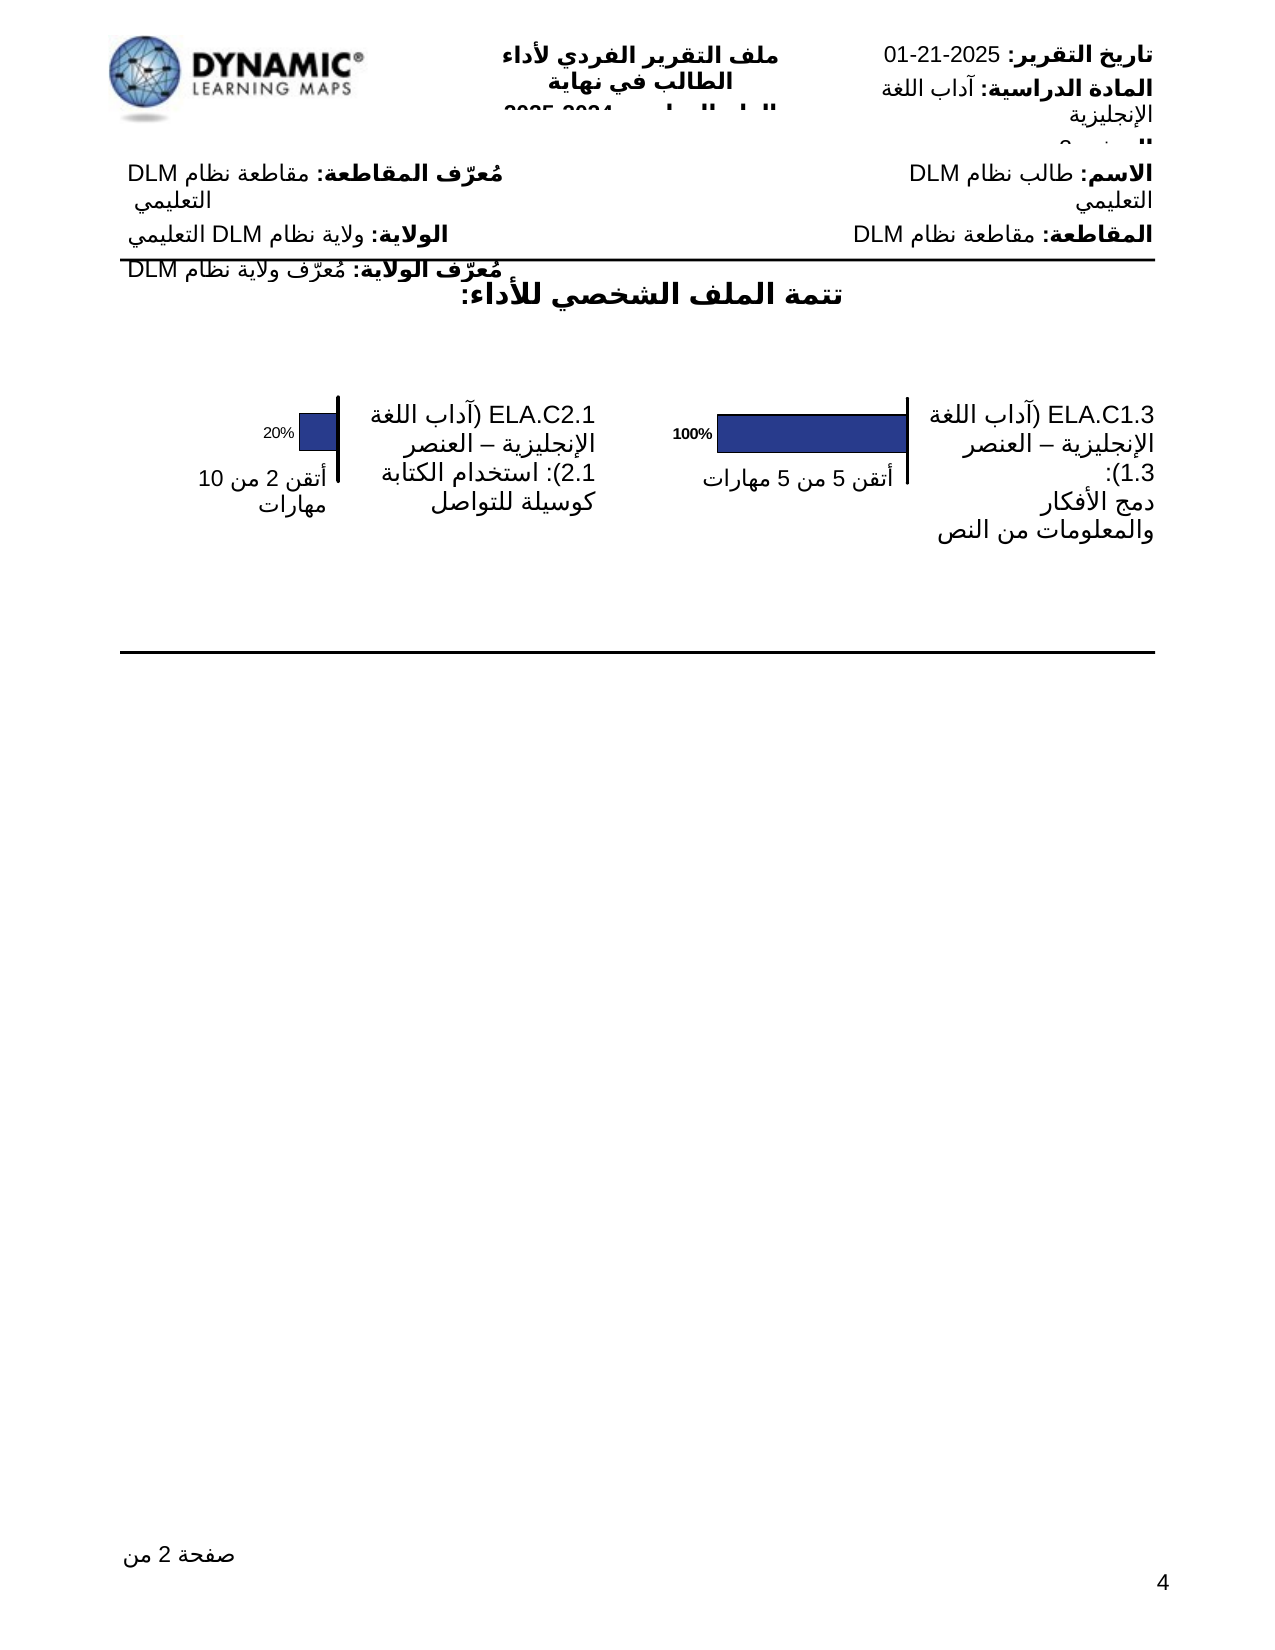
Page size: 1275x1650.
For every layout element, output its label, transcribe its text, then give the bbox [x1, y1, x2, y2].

text ELA.C2.1 (آداب اللغة الإنجليزية – العنصر2.1): استخدام الكتابة كوسيلة للتواصل [359, 400, 596, 515]
text ELA.C1.3 (آداب اللغة الإنجليزية – العنصر1.3): دمج الأفكار والمعلومات من النص [918, 400, 1155, 544]
text صفحة 2 من 4 [108, 1541, 1169, 1595]
subtitle تتمة الملف الشخصي للأداء: [123, 277, 1181, 311]
picture [108, 35, 368, 124]
